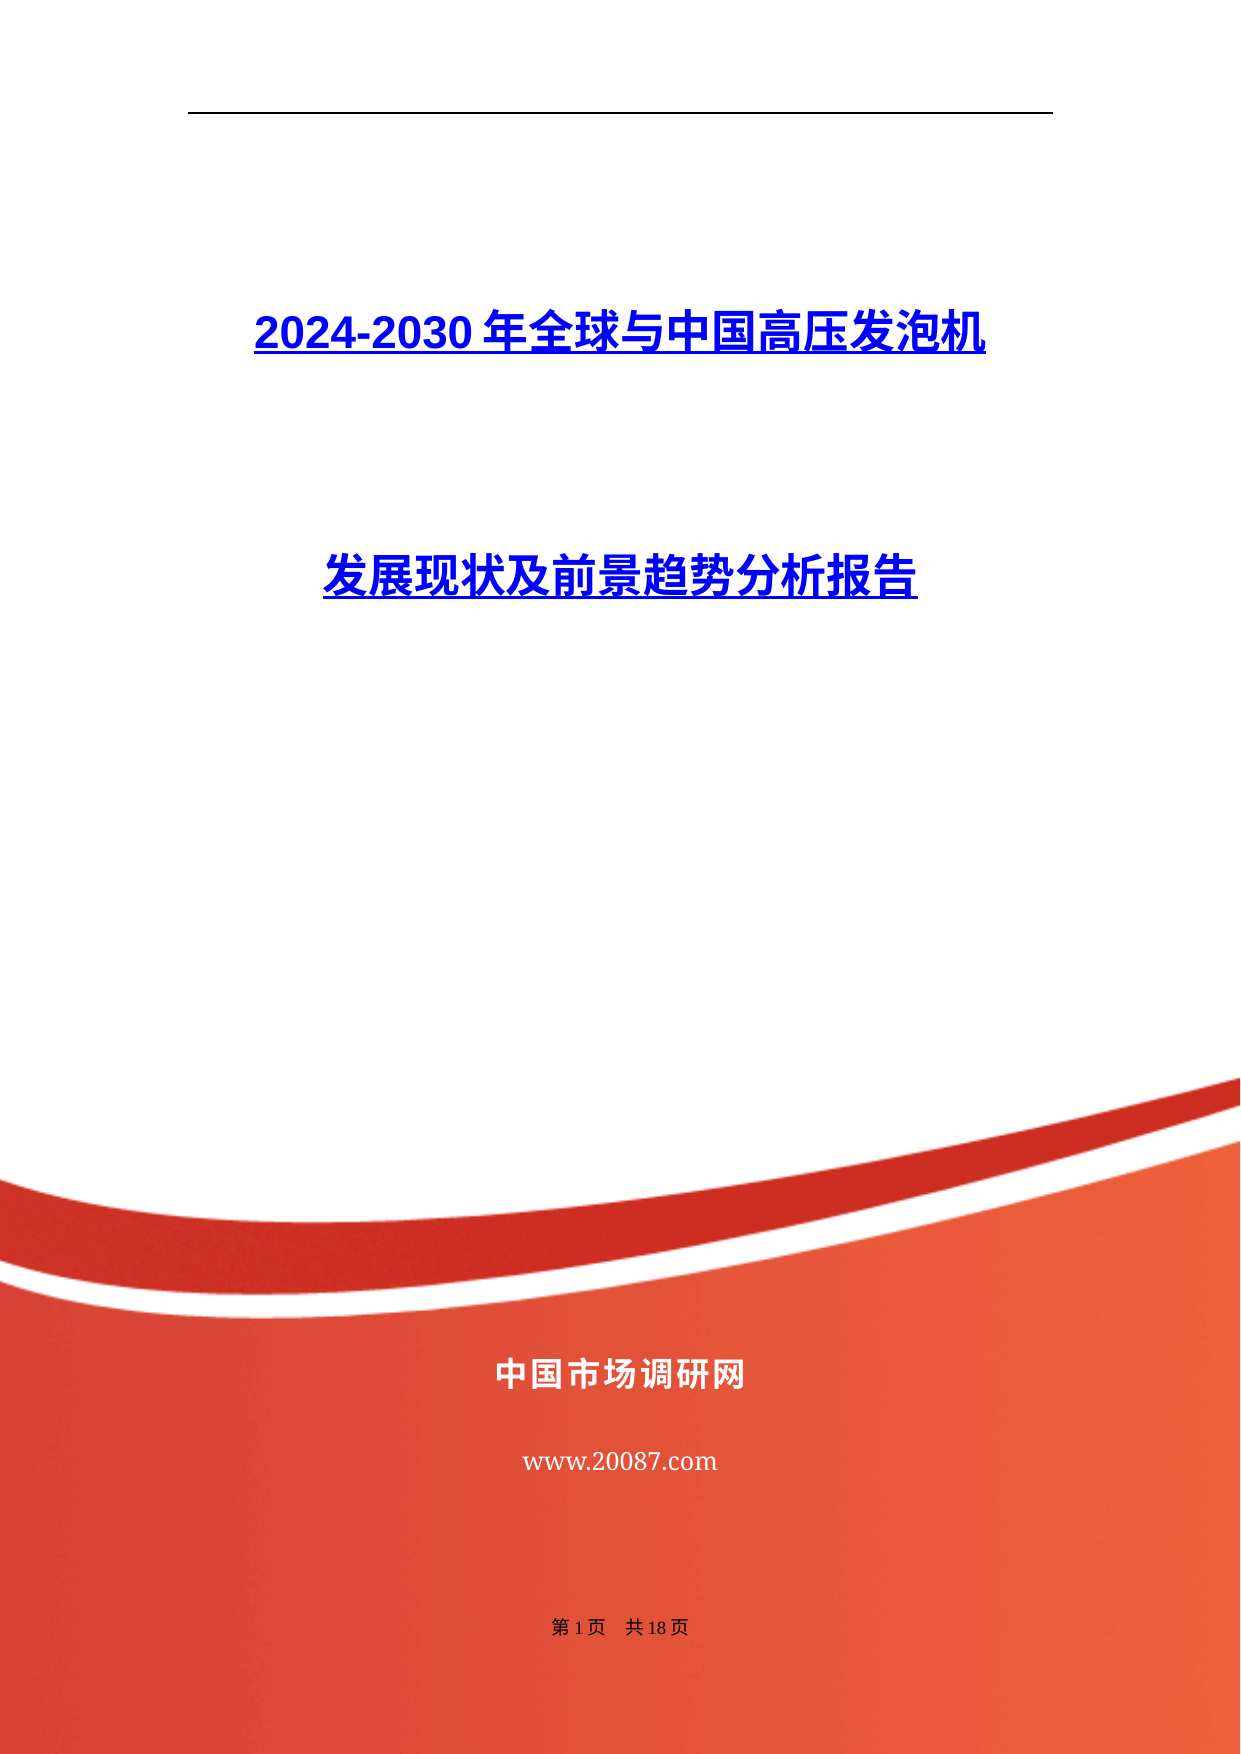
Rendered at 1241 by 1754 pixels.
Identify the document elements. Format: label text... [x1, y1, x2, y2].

table_header 2024-2030年全球与中国高压发泡机发展现状及前景趋势分析报告 [188, 207, 1053, 773]
text www.20087.com [187, 1428, 1053, 1493]
picture [0, 1006, 1241, 1754]
subtitle 中国市场调研网 [187, 1339, 1053, 1404]
